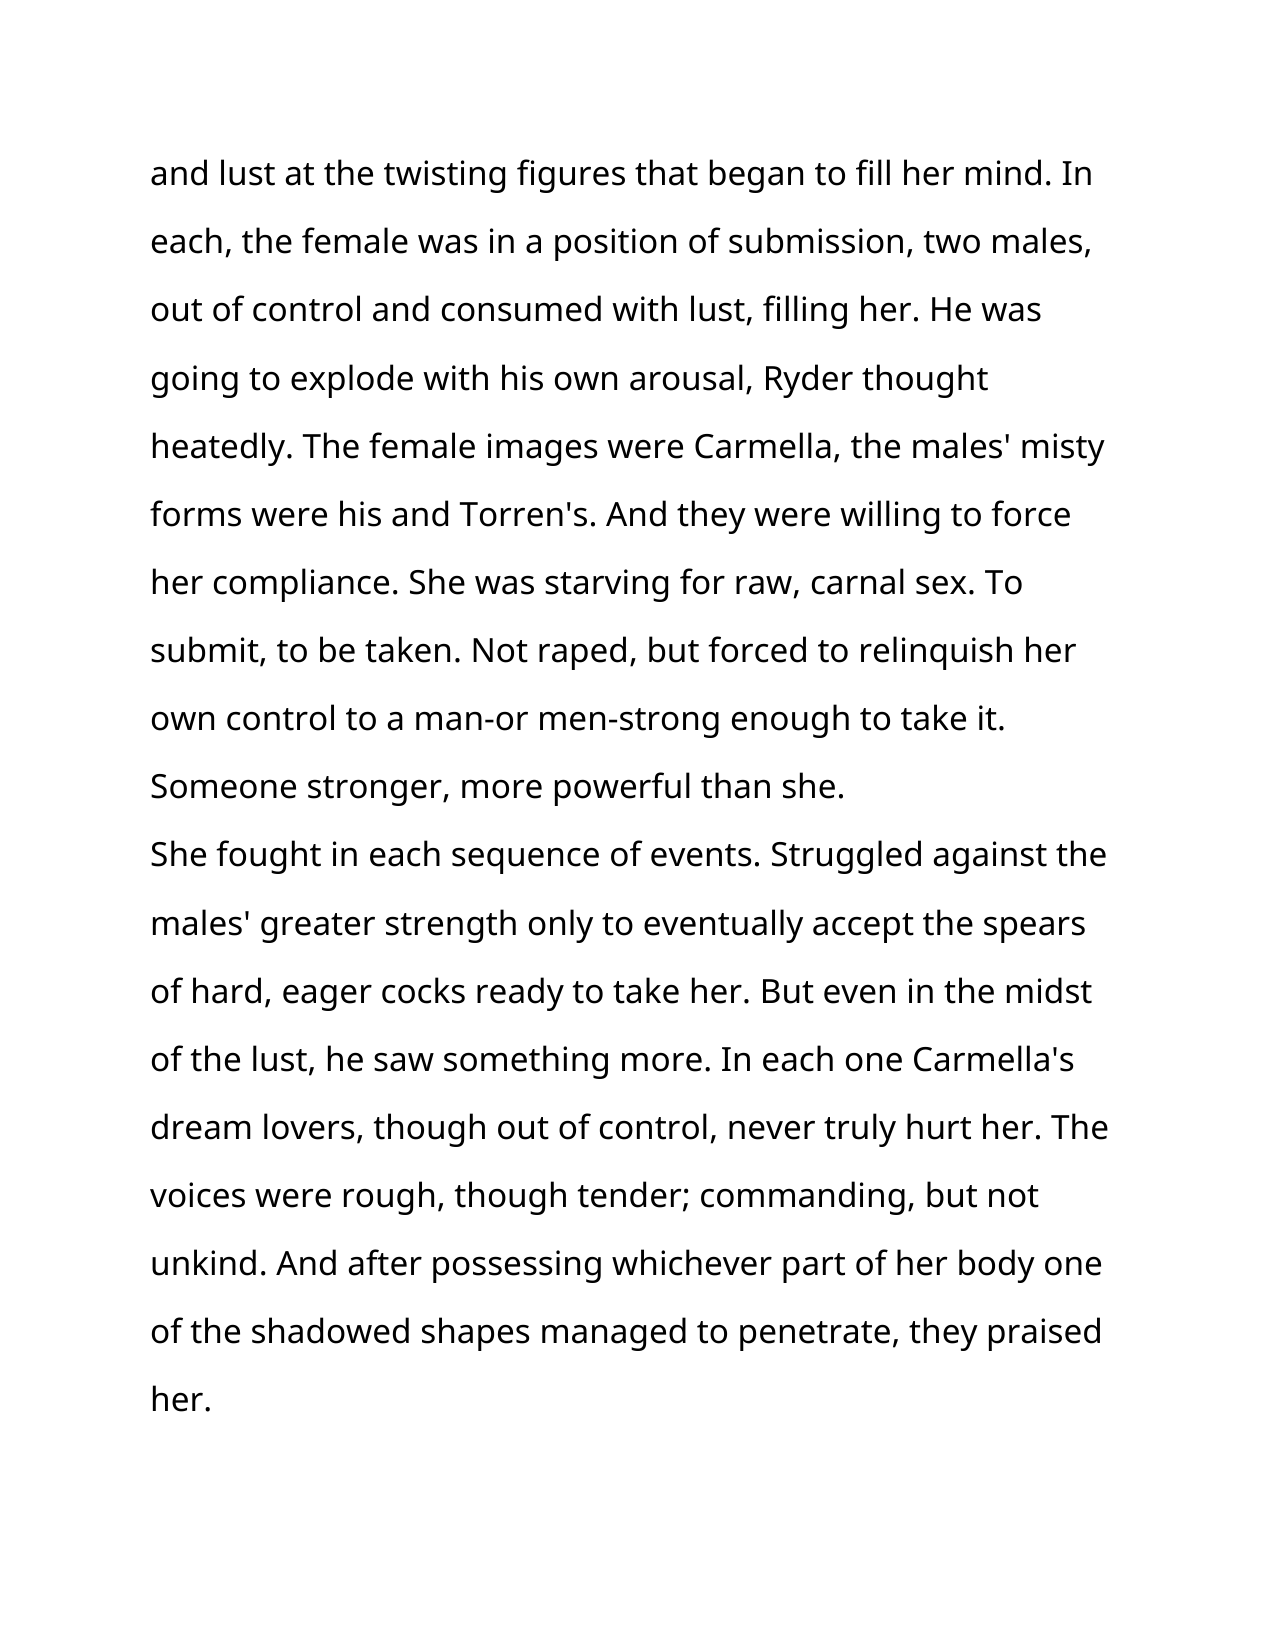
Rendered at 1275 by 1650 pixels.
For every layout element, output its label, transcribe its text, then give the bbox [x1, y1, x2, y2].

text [150, 150, 1125, 808]
text She fought in each sequence of events. Struggled against the males' greater strength only to eventually accept the spears of hard, eager cocks ready to take her. But even in the midst of the lust, he saw something more. In each one Carmella's dream lovers, though out of control, never truly hurt her. The voices were rough, though tender; commanding, but not unkind. And after possessing whichever part of her body one of the shadowed shapes managed to penetrate, they praised her. [150, 831, 1125, 1422]
